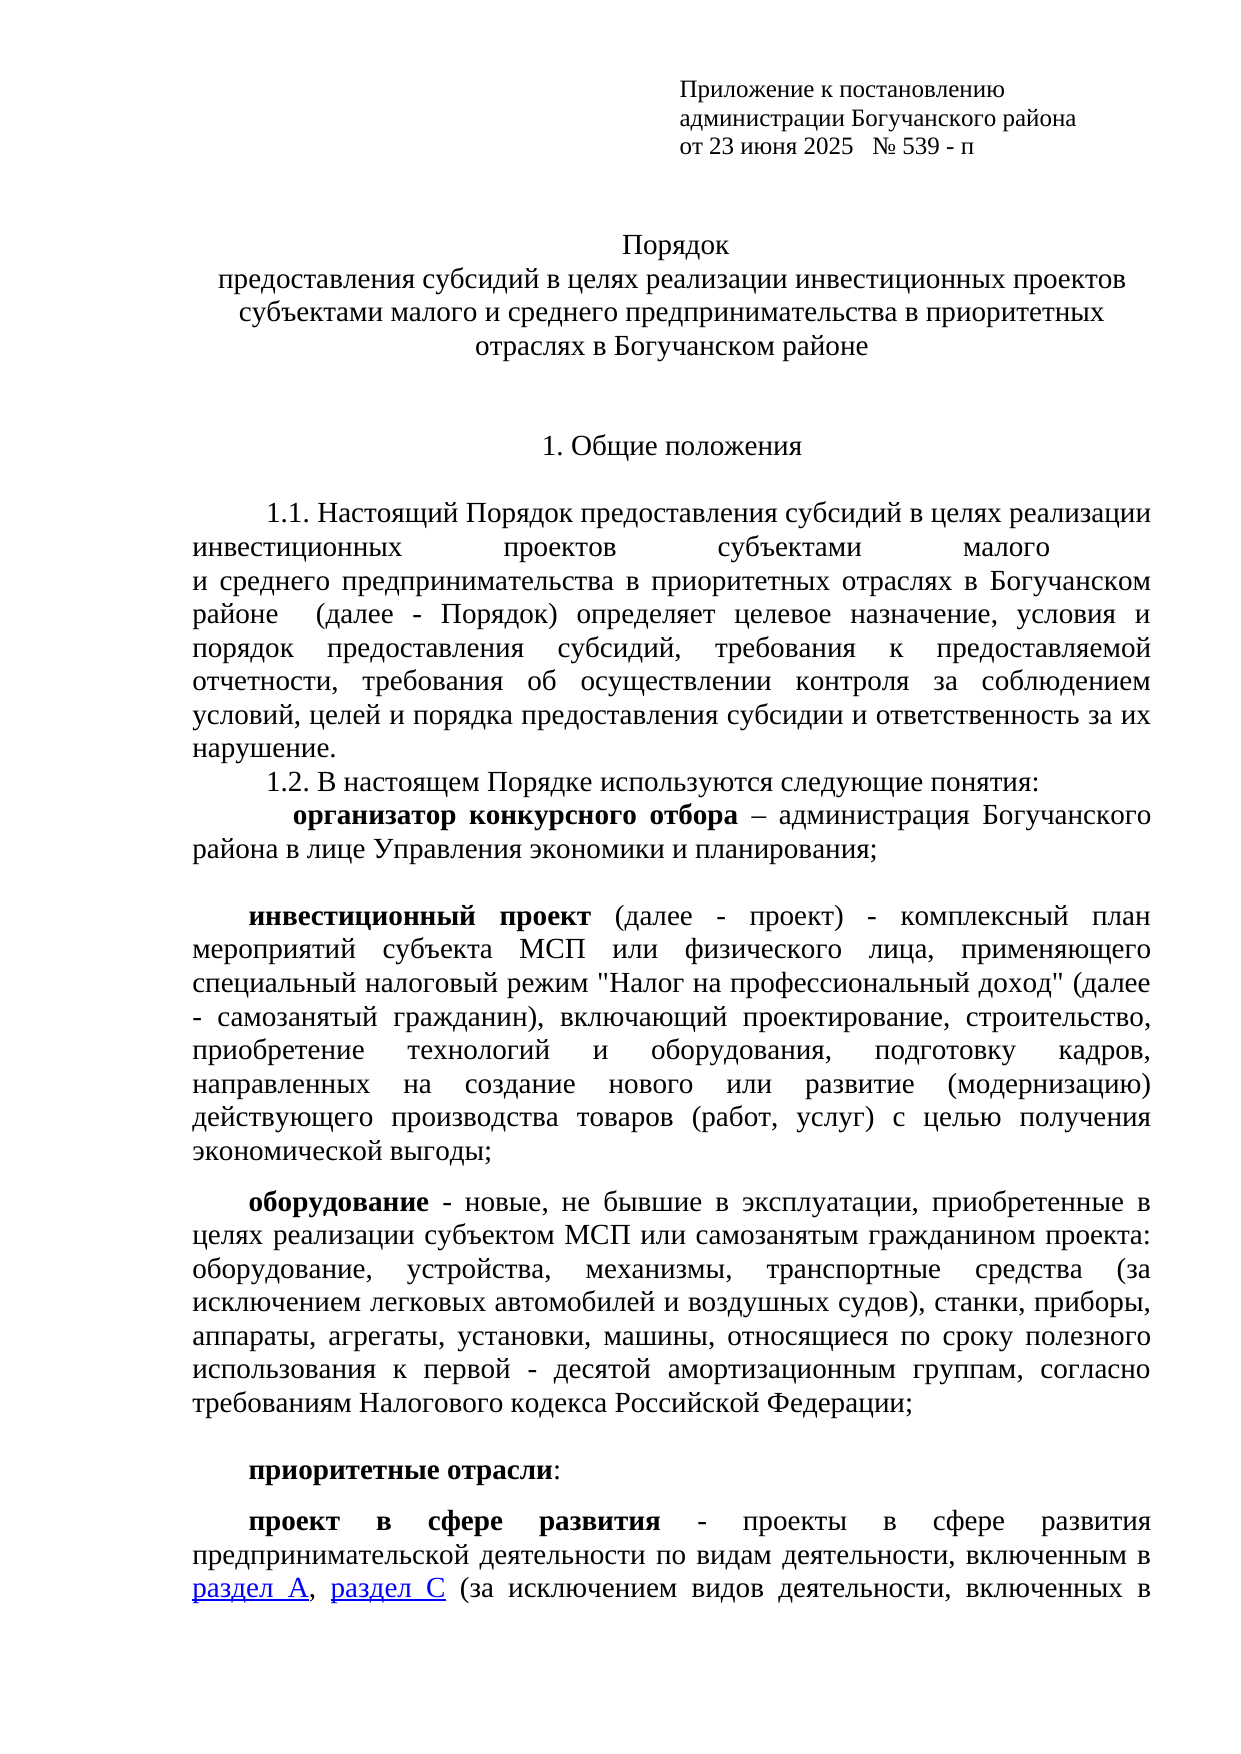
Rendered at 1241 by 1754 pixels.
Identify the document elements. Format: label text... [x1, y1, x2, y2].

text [192, 1503, 1152, 1604]
title предоставления субсидий в целях реализации инвестиционных проектов субъектами малого и среднего предпринимательства в приоритетных отраслях в Богучанском районе [192, 261, 1152, 361]
text 1.1. Настоящий Порядок предоставления субсидий в целях реализации инвестиционных проектов субъектами малого и среднего предпринимательства в приоритетных отраслях в Богучанском районе (далее - Порядок) определяет целевое назначение, условия и порядок предоставления субсидий, требования к предоставляемой отчетности, требования об осуществлении контроля за соблюдением условий, целей и порядка предоставления субсидии и ответственность за их нарушение. [192, 496, 1152, 764]
title Порядок [192, 227, 1152, 261]
title 1. Общие положения [192, 428, 1152, 462]
text приоритетные отрасли: [192, 1452, 1152, 1486]
title Приложение к постановлению администрации Богучанского района [679, 74, 1152, 131]
text оборудование - новые, не бывшие в эксплуатации, приобретенные в целях реализации субъектом МСП или самозанятым гражданином проекта: оборудование, устройства, механизмы, транспортные средства (за исключением легковых автомобилей и воздушных судов), станки, приборы, аппараты, агрегаты, установки, машины, относящиеся по сроку полезного использования к первой - десятой амортизационным группам, согласно требованиям Налогового кодекса Российской Федерации; [192, 1184, 1152, 1419]
text организатор конкурсного отбора – администрация Богучанского района в лице Управления экономики и планирования; [192, 797, 1152, 864]
title от 23 июня 2025 № 539 - п [679, 131, 1152, 160]
text инвестиционный проект (далее - проект) - комплексный план мероприятий субъекта МСП или физического лица, применяющего специальный налоговый режим "Налог на профессиональный доход" (далее - самозанятый гражданин), включающий проектирование, строительство, приобретение технологий и оборудования, подготовку кадров, направленных на создание нового или развитие (модернизацию) действующего производства товаров (работ, услуг) с целью получения экономической выгоды; [192, 898, 1152, 1166]
text 1.2. В настоящем Порядке используются следующие понятия: [192, 764, 1152, 797]
